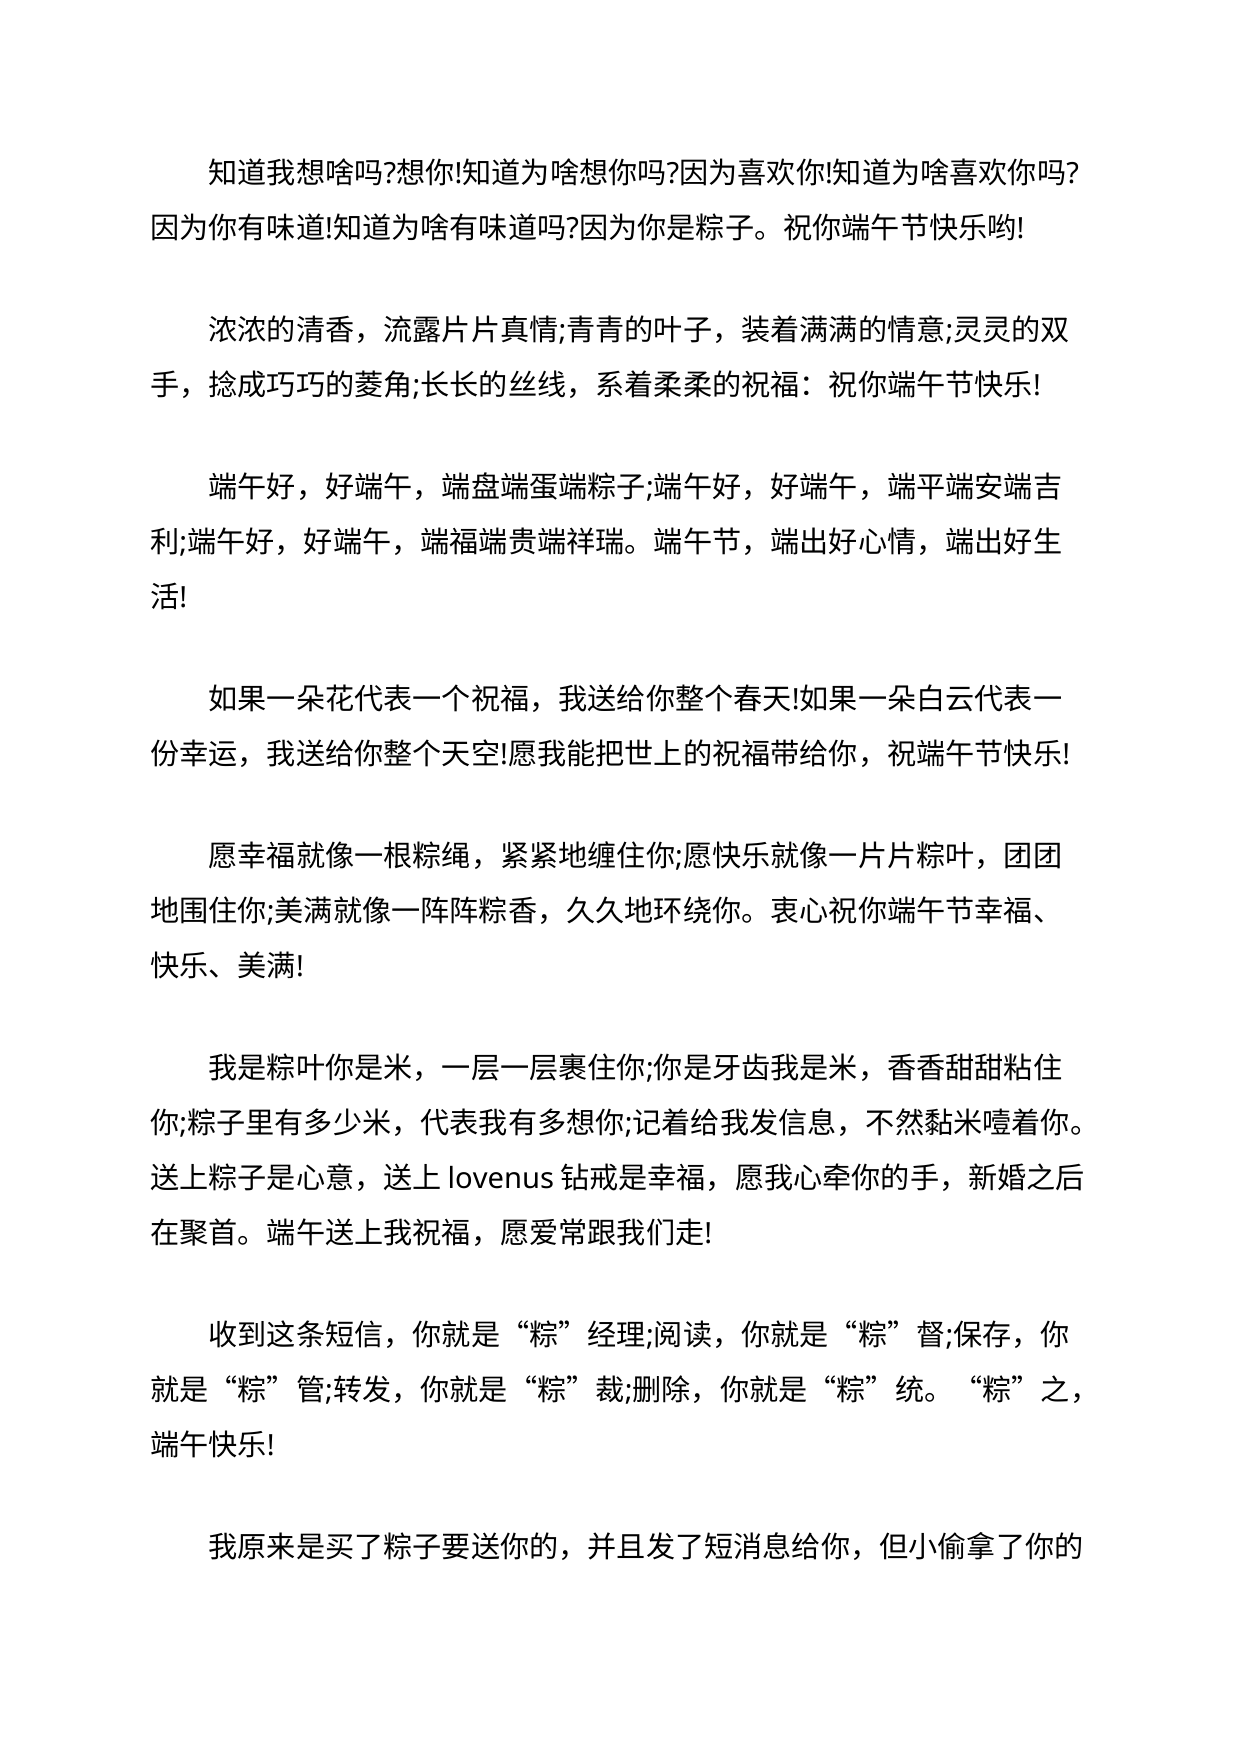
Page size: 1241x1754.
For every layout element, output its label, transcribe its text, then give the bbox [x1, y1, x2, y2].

text 浓浓的清香，流露片片真情;青青的叶子，装着满满的情意;灵灵的双手，捻成巧巧的菱角;长长的丝线，系着柔柔的祝福：祝你端午节快乐! [150, 307, 1090, 404]
text 知道我想啥吗?想你!知道为啥想你吗?因为喜欢你!知道为啥喜欢你吗?因为你有味道!知道为啥有味道吗?因为你是粽子。祝你端午节快乐哟! [150, 150, 1090, 247]
text 我是粽叶你是米，一层一层裹住你;你是牙齿我是米，香香甜甜粘住你;粽子里有多少米，代表我有多想你;记着给我发信息，不然黏米噎着你。送上粽子是心意，送上lovenus钻戒是幸福，愿我心牵你的手，新婚之后在聚首。端午送上我祝福，愿爱常跟我们走! [150, 1045, 1090, 1252]
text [150, 1524, 1090, 1566]
text 愿幸福就像一根粽绳，紧紧地缠住你;愿快乐就像一片片粽叶，团团地围住你;美满就像一阵阵粽香，久久地环绕你。衷心祝你端午节幸福、快乐、美满! [150, 833, 1090, 985]
text 如果一朵花代表一个祝福，我送给你整个春天!如果一朵白云代表一份幸运，我送给你整个天空!愿我能把世上的祝福带给你，祝端午节快乐! [150, 676, 1090, 773]
text 端午好，好端午，端盘端蛋端粽子;端午好，好端午，端平端安端吉利;端午好，好端午，端福端贵端祥瑞。端午节，端出好心情，端出好生活! [150, 464, 1090, 616]
text 收到这条短信，你就是“粽”经理;阅读，你就是“粽”督;保存，你就是“粽”管;转发，你就是“粽”裁;删除，你就是“粽”统。“粽”之，端午快乐! [150, 1312, 1090, 1464]
